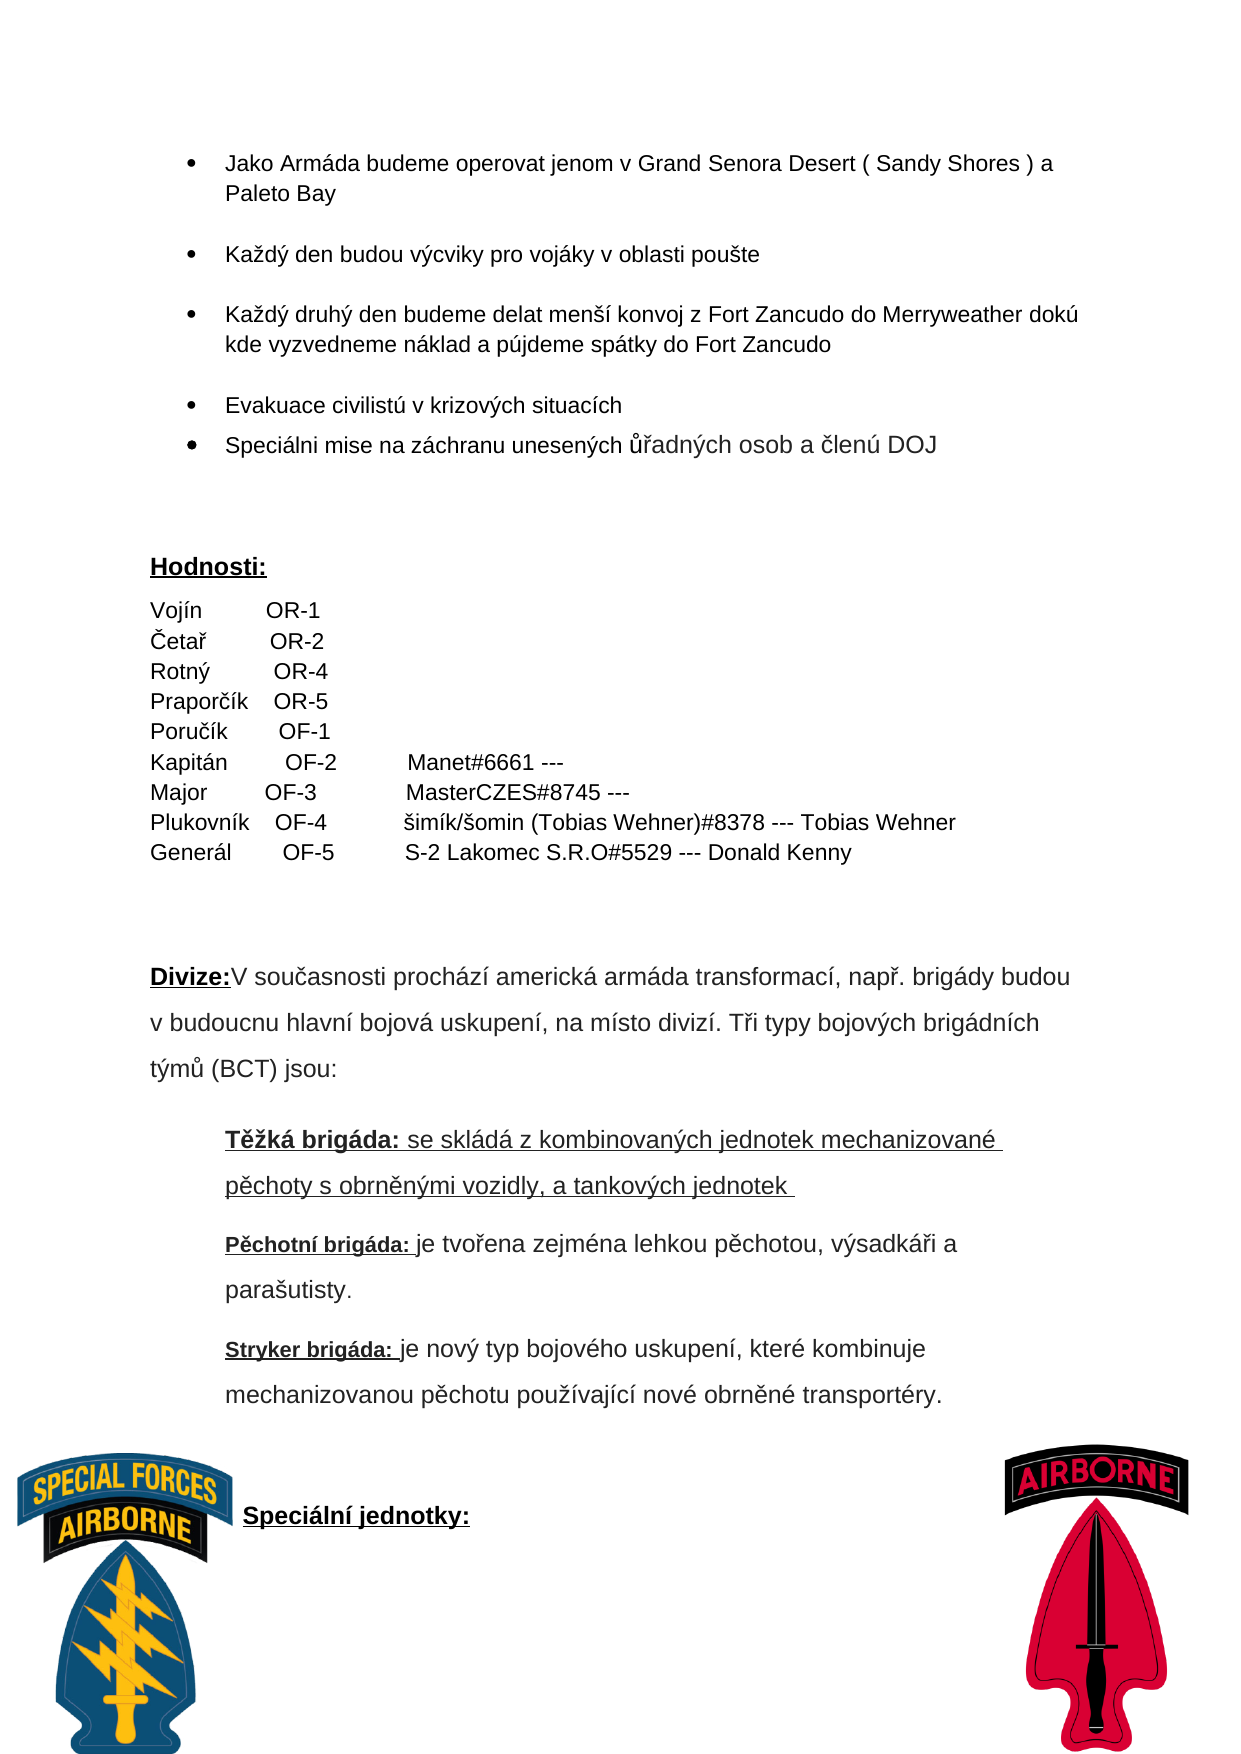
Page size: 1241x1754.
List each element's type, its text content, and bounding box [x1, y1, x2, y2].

text Praporčík OR-5 [150, 688, 1090, 714]
text Poručík OF-1 [150, 718, 1090, 744]
subtitle Divize:V současnosti prochází americká armáda transformací, např. brigády budou v budoucnu hlavní bojová uskupení, na místo divizí. Tři typy bojových brigádních týmů (BCT) jsou: [150, 949, 1090, 1083]
subtitle Speciální jednotky: [233, 1488, 1004, 1529]
picture [1004, 1444, 1189, 1754]
subtitle Pěchotní brigáda: je tvořena zejména lehkou pěchotou, výsadkáři a parašutisty. [225, 1217, 1090, 1304]
text Rotný OR-4 [150, 658, 1090, 684]
picture [17, 1453, 233, 1754]
list Každý druhý den budeme delat menší konvoj z Fort Zancudo do Merryweather dokú kde vyzvedneme náklad a pújdeme spátky do Fort Zancudo [187, 301, 1090, 358]
text Vojín OR-1 [150, 597, 1090, 624]
list Evakuace civilistú v krizových situacích [187, 392, 1090, 418]
subtitle Hodnosti: [150, 539, 1090, 580]
text Generál OF-5 S-2 Lakomec S.R.O#5529 --- Donald Kenny [150, 839, 1090, 865]
text Četař OR-2 [150, 628, 1090, 654]
list Každý den budou výcviky pro vojáky v oblasti poušte [187, 241, 1090, 267]
list Jako Armáda budeme operovat jenom v Grand Senora Desert ( Sandy Shores ) a Paleto Bay [187, 150, 1090, 207]
subtitle Těžká brigáda: se skládá z kombinovaných jednotek mechanizované pěchoty s obrněnými vozidly, a tankových jednotek [225, 1112, 1090, 1199]
text Plukovník OF-4 šimík/šomin (Tobias Wehner)#8378 --- Tobias Wehner [150, 809, 1090, 835]
list Speciálni mise na záchranu unesených ůřadných osob a členú DOJ [187, 418, 1090, 459]
subtitle Stryker brigáda: je nový typ bojového uskupení, které kombinuje mechanizovanou pěchotu používající nové obrněné transportéry. [225, 1321, 1090, 1408]
text Kapitán OF-2 Manet#6661 --- [150, 748, 1090, 775]
text Major OF-3 MasterCZES#8745 --- [150, 779, 1090, 805]
